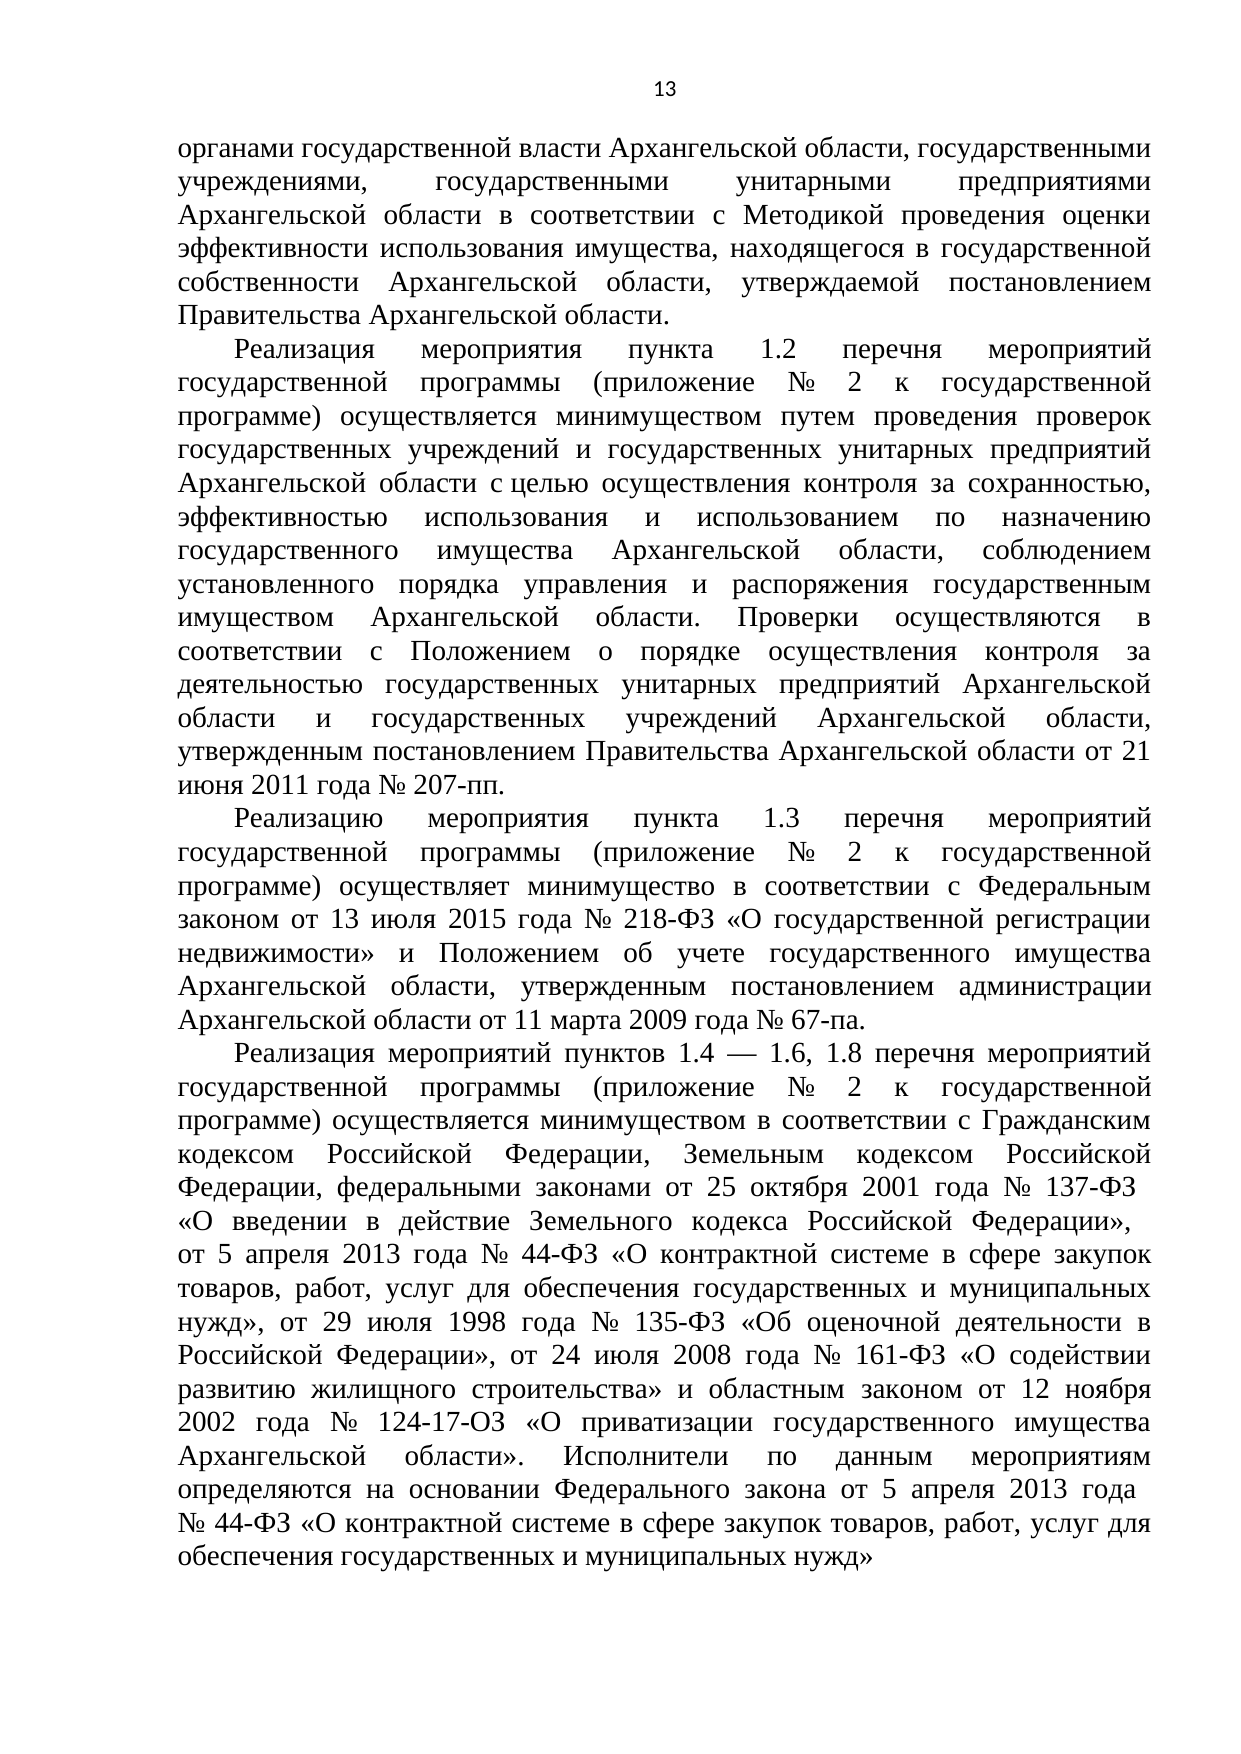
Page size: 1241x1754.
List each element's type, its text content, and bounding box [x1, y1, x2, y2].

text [177, 130, 1152, 331]
text Реализацию мероприятия пункта 1.3 перечня мероприятий государственной программы (приложение № 2 к государственной программе) осуществляет минимущество в соответствии с Федеральным законом от 13 июля 2015 года № 218-ФЗ «О государственной регистрации недвижимости» и Положением об учете государственного имущества Архангельской области, утвержденным постановлением администрации Архангельской области от 11 марта 2009 года № 67-па. [177, 801, 1152, 1035]
text Реализация мероприятий пунктов 1.4 — 1.6, 1.8 перечня мероприятий государственной программы (приложение № 2 к государственной программе) осуществляется минимуществом в соответствии с Гражданским кодексом Российской Федерации, Земельным кодексом Российской Федерации, федеральными законами от 25 октября 2001 года № 137-ФЗ «О введении в действие Земельного кодекса Российской Федерации», от 5 апреля 2013 года № 44-ФЗ «О контрактной системе в сфере закупок товаров, работ, услуг для обеспечения государственных и муниципальных нужд», от 29 июля 1998 года № 135-ФЗ «Об оценочной деятельности в Российской Федерации», от 24 июля 2008 года № 161-ФЗ «О содействии развитию жилищного строительства» и областным законом от 12 ноября 2002 года № 124-17-ОЗ «О приватизации государственного имущества Архангельской области». Исполнители по данным мероприятиям определяются на основании Федерального закона от 5 апреля 2013 года № 44-ФЗ «О контрактной системе в сфере закупок товаров, работ, услуг для обеспечения государственных и муниципальных нужд» [177, 1035, 1152, 1572]
text Реализация мероприятия пункта 1.2 перечня мероприятий государственной программы (приложение № 2 к государственной программе) осуществляется минимуществом путем проведения проверок государственных учреждений и государственных унитарных предприятий Архангельской области с целью осуществления контроля за сохранностью, эффективностью использования и использованием по назначению государственного имущества Архангельской области, соблюдением установленного порядка управления и распоряжения государственным имуществом Архангельской области. Проверки осуществляются в соответствии с Положением о порядке осуществления контроля за деятельностью государственных унитарных предприятий Архангельской области и государственных учреждений Архангельской области, утвержденным постановлением Правительства Архангельской области от 21 июня 2011 года № 207-пп. [177, 331, 1152, 801]
